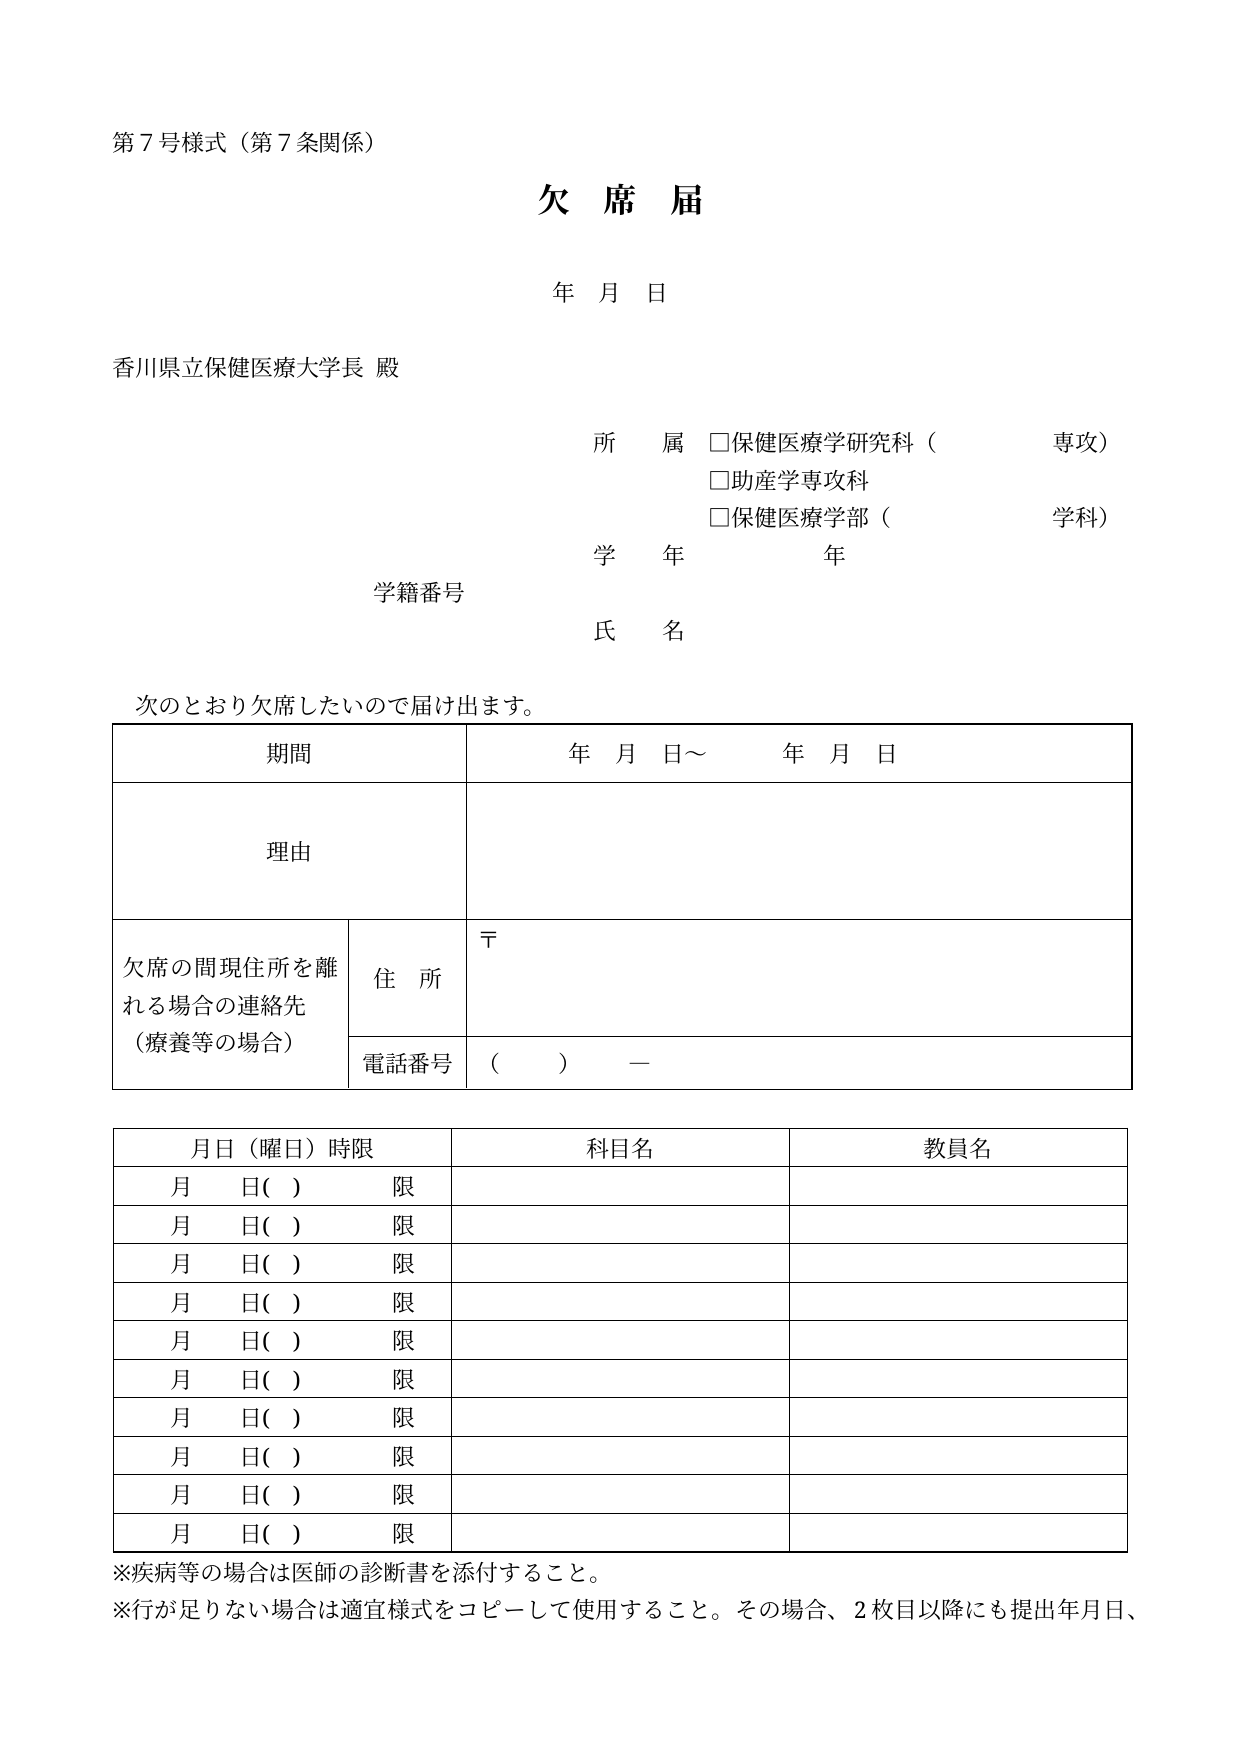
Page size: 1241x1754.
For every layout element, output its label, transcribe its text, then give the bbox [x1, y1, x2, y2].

table_cell 電話番号 [349, 1037, 466, 1088]
table_cell [790, 1244, 1127, 1282]
table_header 月日（曜日）時限 [114, 1129, 451, 1166]
table_cell [790, 1321, 1127, 1359]
table_cell 住 所 [349, 920, 466, 1036]
table_cell [790, 1167, 1127, 1204]
table_cell 月 日( ) 限 [114, 1475, 451, 1513]
table_cell [452, 1206, 789, 1243]
table_cell 月 日( ) 限 [114, 1514, 451, 1551]
table_cell [790, 1283, 1127, 1320]
text 香川県立保健医療大学長 殿 [112, 348, 1128, 385]
table_cell [790, 1360, 1127, 1397]
text 学 年 年 [112, 535, 1128, 573]
table_cell [452, 1321, 789, 1359]
text ※疾病等の場合は医師の診断書を添付すること。 [112, 1552, 1128, 1590]
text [112, 1590, 1128, 1627]
table_cell [467, 783, 1131, 919]
table_cell [452, 1244, 789, 1282]
table_cell （ ） ― [467, 1037, 1131, 1088]
table_header 年 月 日～ 年 月 日 [467, 725, 1131, 781]
text 欠 席 届 [112, 160, 1128, 235]
table_cell 月 日( ) 限 [114, 1167, 451, 1204]
text □保健医療学部（ 学科） [112, 498, 1128, 535]
table_cell 月 日( ) 限 [114, 1437, 451, 1474]
table_cell [790, 1437, 1127, 1474]
table_cell 月 日( ) 限 [114, 1206, 451, 1243]
table_cell 月 日( ) 限 [114, 1398, 451, 1436]
table_header 期間 [113, 725, 466, 781]
text 年 月 日 [112, 273, 1128, 310]
text 第７号様式（第７条関係） [112, 123, 1128, 160]
table_header 教員名 [790, 1129, 1127, 1166]
table_header 科目名 [452, 1129, 789, 1166]
table_cell 月 日( ) 限 [114, 1283, 451, 1320]
table_cell [452, 1360, 789, 1397]
text 次のとおり欠席したいので届け出ます。 [112, 685, 1128, 723]
table_cell [790, 1475, 1127, 1513]
table_cell [790, 1514, 1127, 1551]
text 氏 名 [112, 610, 1128, 648]
table_cell 月 日( ) 限 [114, 1244, 451, 1282]
text □助産学専攻科 [112, 460, 1128, 498]
table_cell [790, 1398, 1127, 1436]
text 学籍番号 [112, 573, 1128, 610]
table_cell [790, 1206, 1127, 1243]
table_cell [452, 1398, 789, 1436]
table_cell [452, 1167, 789, 1204]
table_cell [452, 1514, 789, 1551]
table_cell 月 日( ) 限 [114, 1360, 451, 1397]
table_cell 欠席の間現住所を離れる場合の連絡先 （療養等の場合） [113, 920, 348, 1088]
text 所 属 □保健医療学研究科（ 専攻） [112, 423, 1128, 460]
table_cell 〒 [467, 920, 1131, 1036]
table_cell [452, 1283, 789, 1320]
table_cell [452, 1475, 789, 1513]
table_cell 理由 [113, 783, 466, 919]
table_cell 月 日( ) 限 [114, 1321, 451, 1359]
table_cell [452, 1437, 789, 1474]
